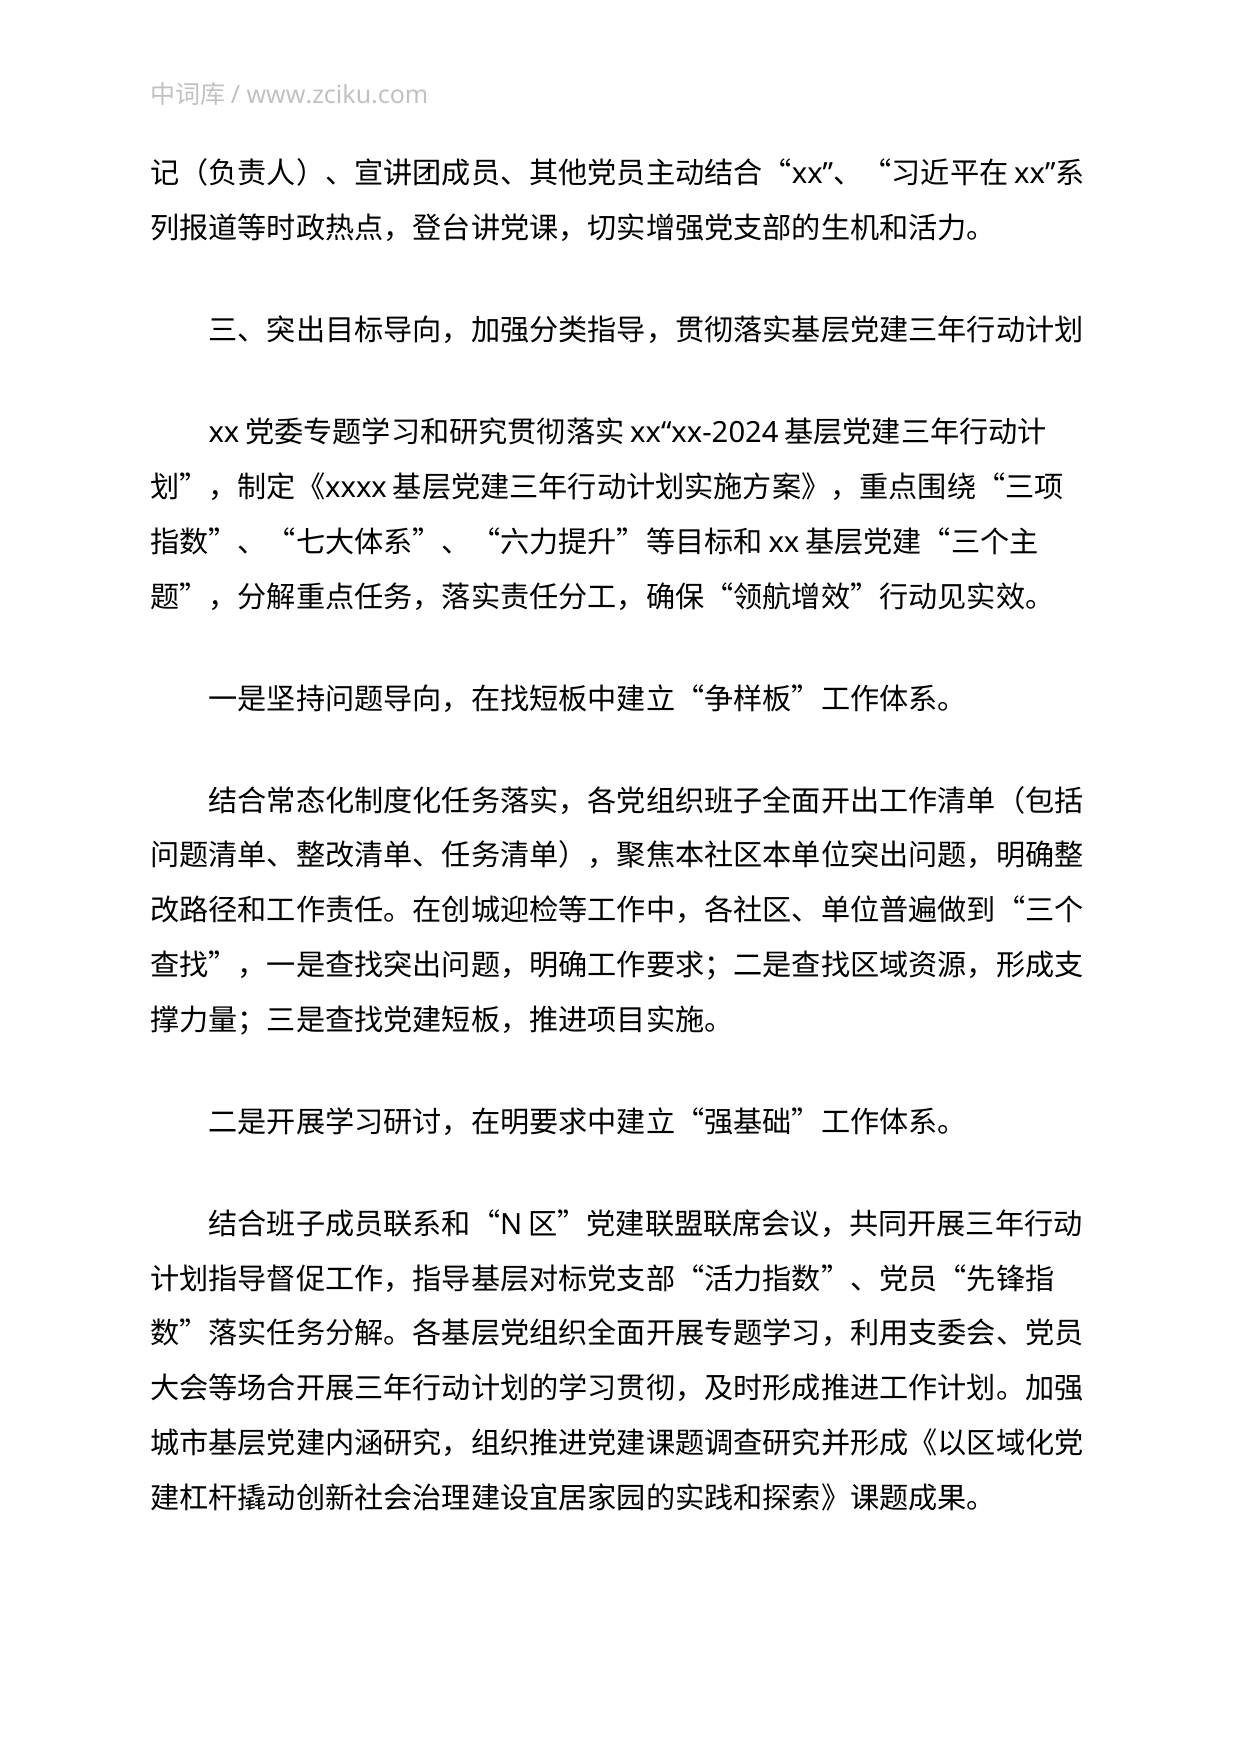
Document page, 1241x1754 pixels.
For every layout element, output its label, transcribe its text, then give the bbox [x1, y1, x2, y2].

text 结合班子成员联系和“N区”党建联盟联席会议，共同开展三年行动计划指导督促工作，指导基层对标党支部“活力指数”、党员“先锋指数”落实任务分解。各基层党组织全面开展专题学习，利用支委会、党员大会等场合开展三年行动计划的学习贯彻，及时形成推进工作计划。加强城市基层党建内涵研究，组织推进党建课题调查研究并形成《以区域化党建杠杆撬动创新社会治理建设宜居家园的实践和探索》课题成果。 [150, 1200, 1090, 1517]
text 二是开展学习研讨，在明要求中建立“强基础”工作体系。 [150, 1098, 1090, 1141]
text 结合常态化制度化任务落实，各党组织班子全面开出工作清单（包括问题清单、整改清单、任务清单），聚焦本社区本单位突出问题，明确整改路径和工作责任。在创城迎检等工作中，各社区、单位普遍做到“三个查找”，一是查找突出问题，明确工作要求；二是查找区域资源，形成支撑力量；三是查找党建短板，推进项目实施。 [150, 777, 1090, 1039]
text xx党委专题学习和研究贯彻落实xx“xx-2024基层党建三年行动计划”，制定《xxxx基层党建三年行动计划实施方案》，重点围绕“三项指数”、“七大体系”、“六力提升”等目标和xx基层党建“三个主题”，分解重点任务，落实责任分工，确保“领航增效”行动见实效。 [150, 408, 1090, 616]
text 一是坚持问题导向，在找短板中建立“争样板”工作体系。 [150, 675, 1090, 718]
text 三、突出目标导向，加强分类指导，贯彻落实基层党建三年行动计划 [150, 307, 1090, 349]
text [150, 150, 1090, 247]
